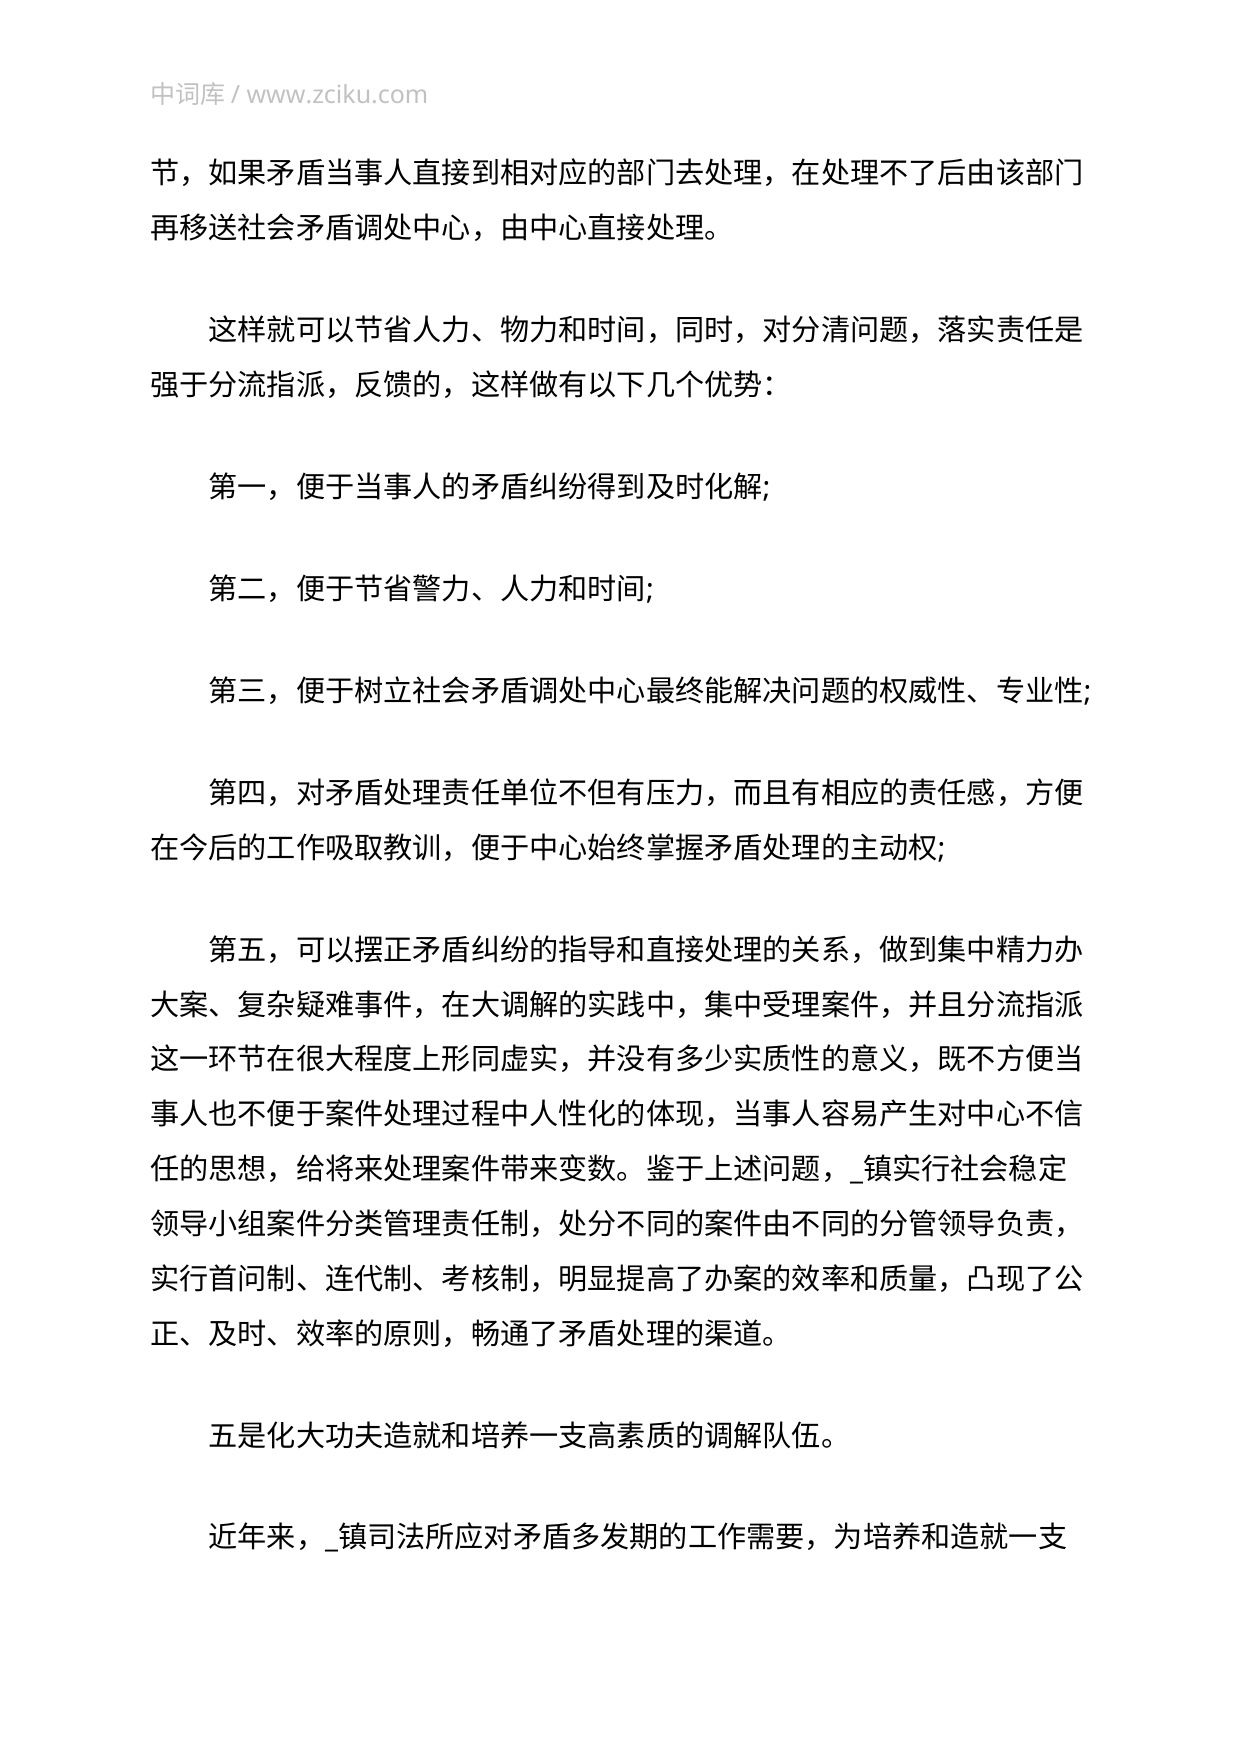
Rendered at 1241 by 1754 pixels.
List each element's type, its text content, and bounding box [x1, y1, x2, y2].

text 五是化大功夫造就和培养一支高素质的调解队伍。 [150, 1412, 1090, 1454]
text 这样就可以节省人力、物力和时间，同时，对分清问题，落实责任是强于分流指派，反馈的，这样做有以下几个优势： [150, 307, 1090, 404]
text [150, 150, 1090, 247]
text 第五，可以摆正矛盾纠纷的指导和直接处理的关系，做到集中精力办大案、复杂疑难事件，在大调解的实践中，集中受理案件，并且分流指派这一环节在很大程度上形同虚实，并没有多少实质性的意义，既不方便当事人也不便于案件处理过程中人性化的体现，当事人容易产生对中心不信任的思想，给将来处理案件带来变数。鉴于上述问题，_镇实行社会稳定领导小组案件分类管理责任制，处分不同的案件由不同的分管领导负责，实行首问制、连代制、考核制，明显提高了办案的效率和质量，凸现了公正、及时、效率的原则，畅通了矛盾处理的渠道。 [150, 926, 1090, 1353]
text 第一，便于当事人的矛盾纠纷得到及时化解; [150, 463, 1090, 506]
text 第二，便于节省警力、人力和时间; [150, 565, 1090, 608]
text 第四，对矛盾处理责任单位不但有压力，而且有相应的责任感，方便在今后的工作吸取教训，便于中心始终掌握矛盾处理的主动权; [150, 769, 1090, 867]
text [150, 1514, 1090, 1556]
text 第三，便于树立社会矛盾调处中心最终能解决问题的权威性、专业性; [150, 667, 1090, 710]
